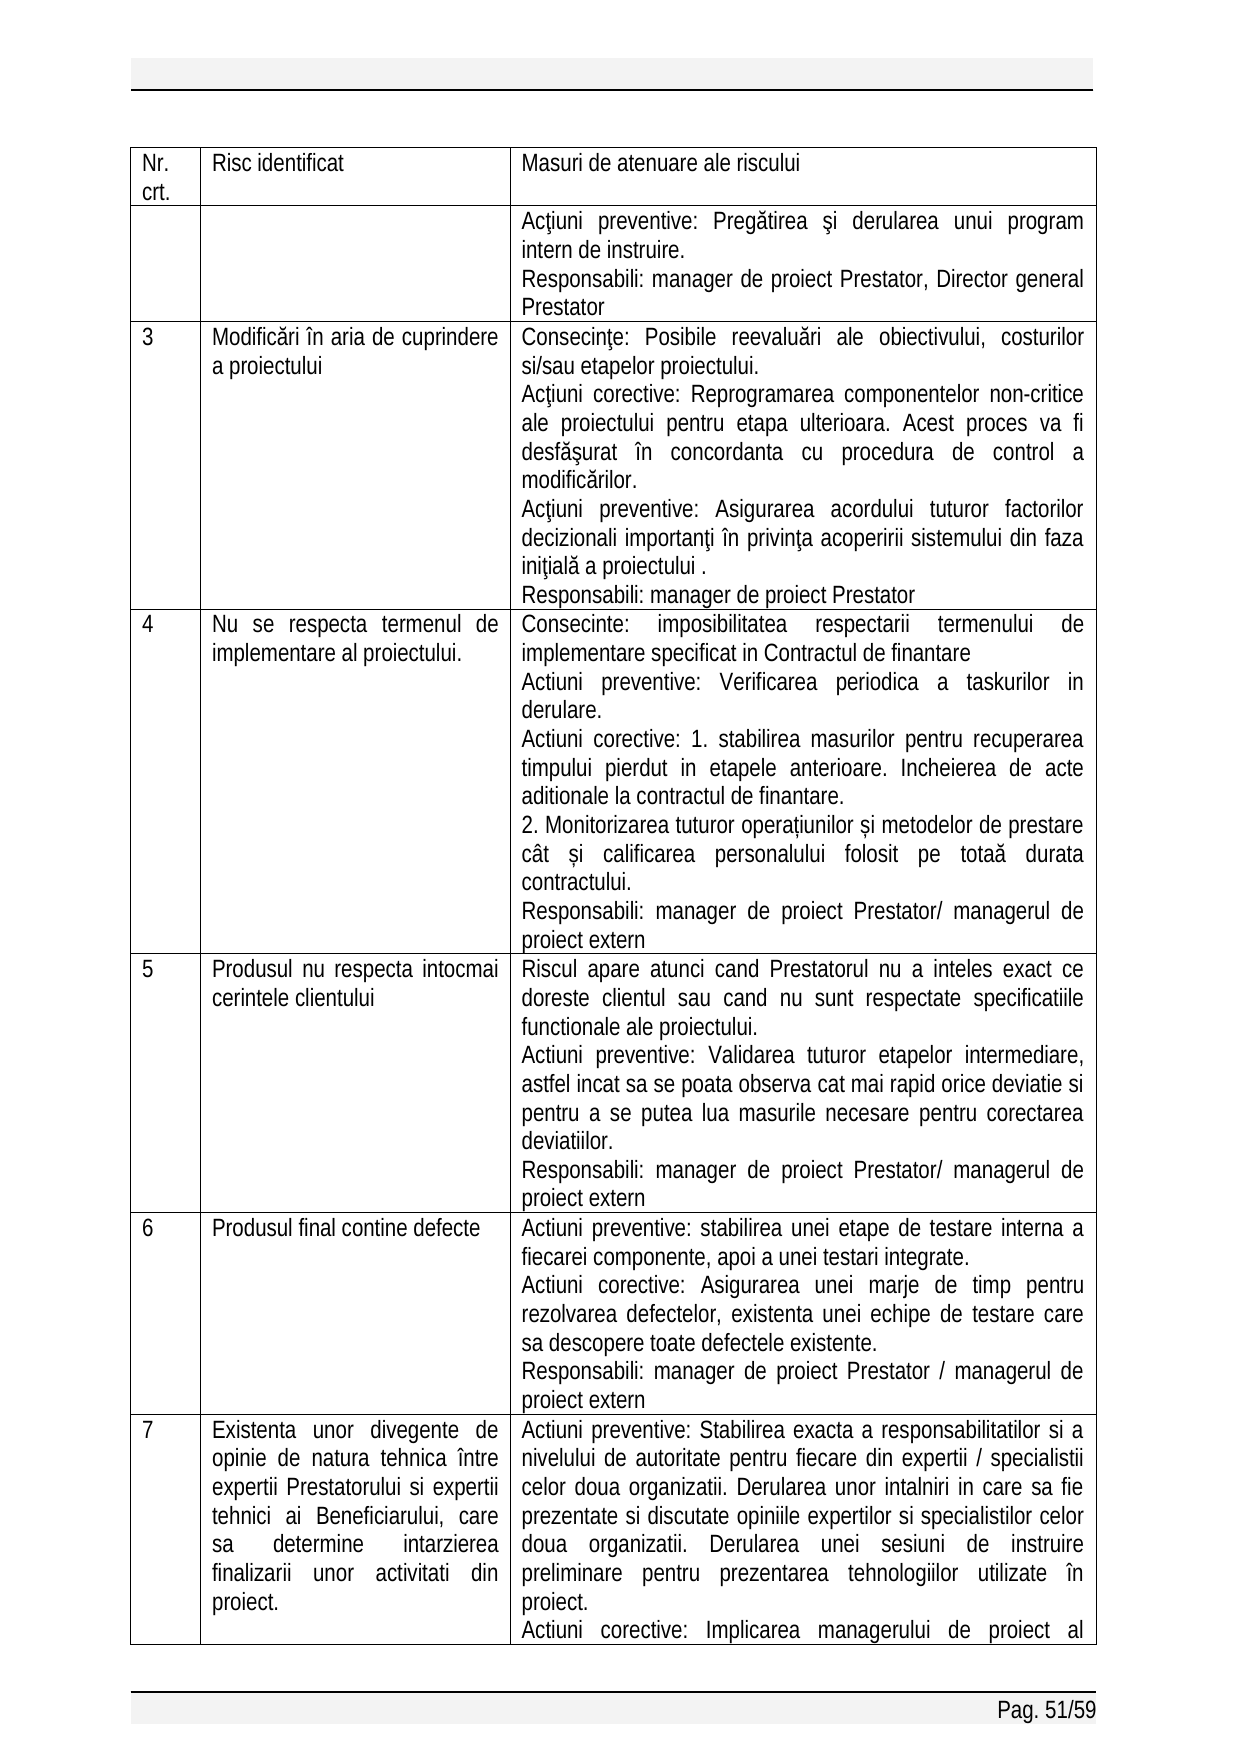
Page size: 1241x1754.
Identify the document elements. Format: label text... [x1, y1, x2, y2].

table_header Nr. crt. [131, 148, 200, 205]
table_cell Actiuni preventive: stabilirea unei etape de testare interna a fiecarei componente, apoi a unei testari integrate. Actiuni corective: Asigurarea unei marje de timp pentru rezolvarea defectelor, existenta unei echipe de testare care sa descopere toate defectele existente. Responsabili: manager de proiect Prestator / managerul de proiect extern [511, 1213, 1096, 1414]
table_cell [201, 1415, 510, 1644]
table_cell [201, 206, 510, 321]
table_cell 2 [131, 206, 200, 321]
table_cell Produsul final contine defecte [201, 1213, 510, 1414]
table_cell 5 [131, 954, 200, 1212]
table_cell 4 [131, 610, 200, 953]
table_cell 6 [131, 1213, 200, 1414]
table_cell Modificări în aria de cuprindere a proiectului [201, 322, 510, 608]
table_header Risc identificat [201, 148, 510, 205]
table_cell Nu se respecta termenul de implementare al proiectului. [201, 610, 510, 953]
table_cell Consecinţe: Posibile reevaluări ale obiectivului, costurilor si/sau etapelor proiectului. Acţiuni corective: Reprogramarea componentelor non-critice ale proiectului pentru etapa ulterioara. Acest proces va fi desfăşurat în concordanta cu procedura de control a modificărilor. Acţiuni preventive: Asigurarea acordului tuturor factorilor decizionali importanţi în privinţa acoperirii sistemului din faza iniţială a proiectului . Responsabili: manager de proiect Prestator [511, 322, 1096, 608]
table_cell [511, 206, 1096, 321]
table_cell Consecinte: imposibilitatea respectarii termenului de implementare specificat in Contractul de finantare Actiuni preventive: Verificarea periodica a taskurilor in derulare. Actiuni corective: 1. stabilirea masurilor pentru recuperarea timpului pierdut in etapele anterioare. Incheierea de acte aditionale la contractul de finantare. 2. Monitorizarea tuturor operațiunilor și metodelor de prestare cât și calificarea personalului folosit pe totaă durata contractului. Responsabili: manager de proiect Prestator/ managerul de proiect extern [511, 610, 1096, 953]
table_cell Produsul nu respecta intocmai cerintele clientului [201, 954, 510, 1212]
table_cell 7 [131, 1415, 200, 1644]
table_cell 3 [131, 322, 200, 608]
table_header Masuri de atenuare ale riscului [511, 148, 1096, 205]
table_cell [511, 1415, 1096, 1644]
table_cell Riscul apare atunci cand Prestatorul nu a inteles exact ce doreste clientul sau cand nu sunt respectate specificatiile functionale ale proiectului. Actiuni preventive: Validarea tuturor etapelor intermediare, astfel incat sa se poata observa cat mai rapid orice deviatie si pentru a se putea lua masurile necesare pentru corectarea deviatiilor. Responsabili: manager de proiect Prestator/ managerul de proiect extern [511, 954, 1096, 1212]
